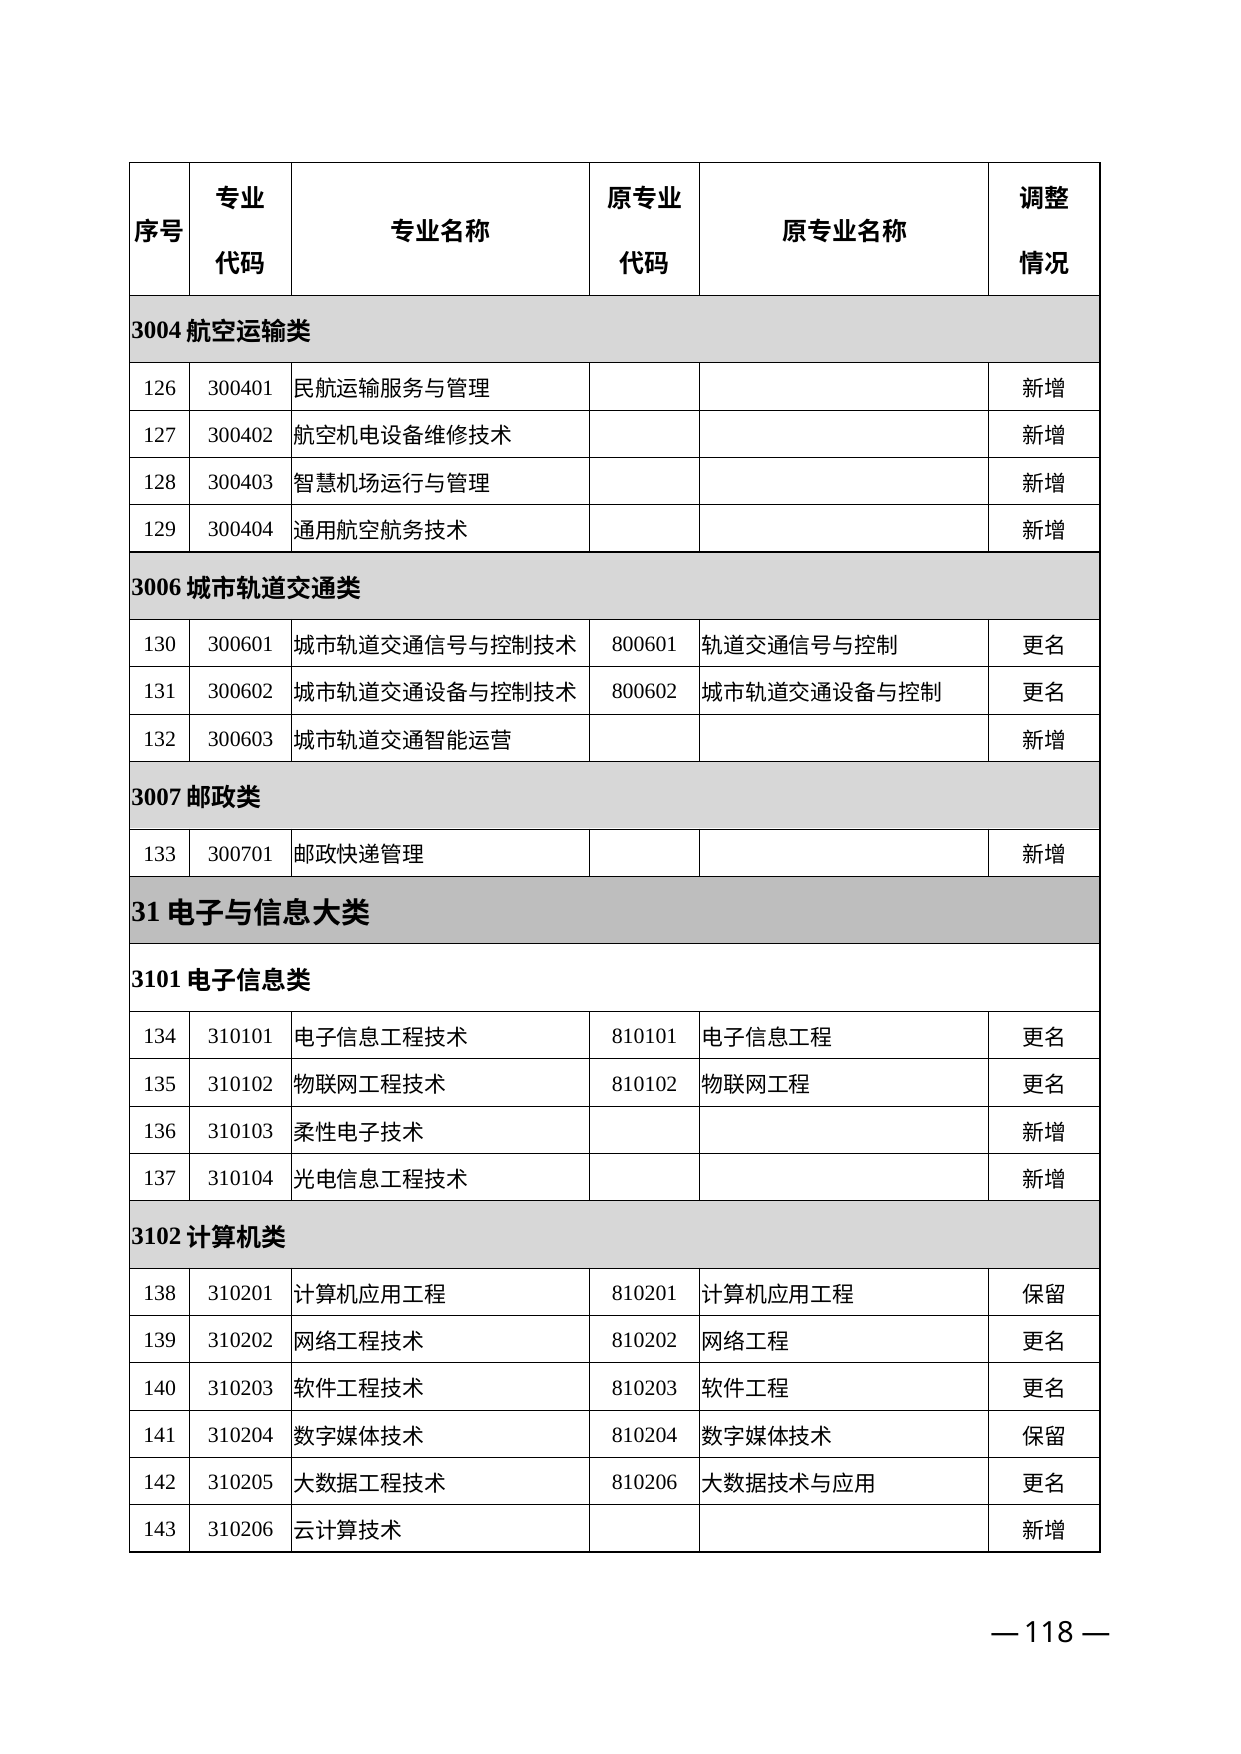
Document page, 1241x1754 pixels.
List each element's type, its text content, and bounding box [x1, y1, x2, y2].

table_cell 物联网工程技术 [292, 1059, 589, 1106]
table_cell 139 [130, 1316, 189, 1362]
table_cell 126 [130, 363, 189, 409]
table_cell 城市轨道交通设备与控制技术 [292, 667, 589, 713]
table_cell [700, 830, 988, 876]
table_cell 新增 [989, 505, 1099, 551]
table_cell 邮政快递管理 [292, 830, 589, 876]
table_cell 810206 [590, 1458, 699, 1504]
table_cell 300401 [190, 363, 291, 409]
table_cell 310204 [190, 1411, 291, 1457]
table_cell 810201 [590, 1269, 699, 1315]
table_cell 810203 [590, 1363, 699, 1409]
table_cell 电子信息工程 [700, 1012, 988, 1058]
table_cell 电子信息工程技术 [292, 1012, 589, 1058]
table_cell 3006城市轨道交通类 [130, 553, 1099, 619]
table_cell [700, 1154, 988, 1200]
table_cell 310202 [190, 1316, 291, 1362]
table_header 序号 [130, 163, 189, 294]
table_cell 3004航空运输类 [130, 296, 1099, 362]
table_cell 300601 [190, 620, 291, 666]
table_cell [590, 1107, 699, 1153]
table_cell 300603 [190, 715, 291, 761]
table_header 专业名称 [292, 163, 589, 294]
table_cell 更名 [989, 1059, 1099, 1106]
table_cell 软件工程 [700, 1363, 988, 1409]
table_cell 大数据技术与应用 [700, 1458, 988, 1504]
table_cell 计算机应用工程 [700, 1269, 988, 1315]
table_cell 300404 [190, 505, 291, 551]
table_cell 新增 [989, 830, 1099, 876]
table_cell 142 [130, 1458, 189, 1504]
table_cell 软件工程技术 [292, 1363, 589, 1409]
table_cell [700, 411, 988, 457]
table_cell [590, 715, 699, 761]
table_cell 保留 [989, 1269, 1099, 1315]
table_cell 310103 [190, 1107, 291, 1153]
table_cell 云计算技术 [292, 1505, 589, 1551]
table_cell 3102计算机类 [130, 1201, 1099, 1268]
table_cell 计算机应用工程 [292, 1269, 589, 1315]
table_cell 135 [130, 1059, 189, 1106]
table_cell [700, 458, 988, 504]
table_cell [590, 363, 699, 409]
table_cell 通用航空航务技术 [292, 505, 589, 551]
table_cell 127 [130, 411, 189, 457]
table_cell 更名 [989, 667, 1099, 713]
table_header 调整 情况 [989, 163, 1099, 294]
table_cell 光电信息工程技术 [292, 1154, 589, 1200]
table_cell 129 [130, 505, 189, 551]
table_cell 更名 [989, 1012, 1099, 1058]
table_cell 新增 [989, 411, 1099, 457]
table_cell 更名 [989, 620, 1099, 666]
table_cell 810202 [590, 1316, 699, 1362]
table_cell 城市轨道交通设备与控制 [700, 667, 988, 713]
table_cell [700, 505, 988, 551]
table_cell 132 [130, 715, 189, 761]
table_cell 810102 [590, 1059, 699, 1106]
table_cell 810204 [590, 1411, 699, 1457]
table_cell 轨道交通信号与控制 [700, 620, 988, 666]
table_cell 城市轨道交通信号与控制技术 [292, 620, 589, 666]
table_cell 134 [130, 1012, 189, 1058]
table_cell 新增 [989, 1505, 1099, 1551]
table_cell 133 [130, 830, 189, 876]
table_cell 310206 [190, 1505, 291, 1551]
table_cell 更名 [989, 1458, 1099, 1504]
table_cell 31电子与信息大类 [130, 877, 1099, 943]
table_cell 更名 [989, 1316, 1099, 1362]
table_cell 更名 [989, 1363, 1099, 1409]
table_cell [590, 411, 699, 457]
table_header 原专业名称 [700, 163, 988, 294]
table_cell 新增 [989, 715, 1099, 761]
table_cell [590, 830, 699, 876]
table_cell 310102 [190, 1059, 291, 1106]
table_cell 310201 [190, 1269, 291, 1315]
table_cell 新增 [989, 1154, 1099, 1200]
table_cell 网络工程 [700, 1316, 988, 1362]
table_cell 310101 [190, 1012, 291, 1058]
table_cell 柔性电子技术 [292, 1107, 589, 1153]
table_cell 138 [130, 1269, 189, 1315]
table_cell 136 [130, 1107, 189, 1153]
table_cell 大数据工程技术 [292, 1458, 589, 1504]
table_cell 300602 [190, 667, 291, 713]
table_header 原专业 代码 [590, 163, 699, 294]
table_cell 新增 [989, 1107, 1099, 1153]
table_cell [700, 715, 988, 761]
table_cell 民航运输服务与管理 [292, 363, 589, 409]
table_cell 新增 [989, 363, 1099, 409]
table_cell [700, 1107, 988, 1153]
table_cell 300701 [190, 830, 291, 876]
table_cell [700, 363, 988, 409]
table_cell 310104 [190, 1154, 291, 1200]
table_cell 数字媒体技术 [700, 1411, 988, 1457]
table_cell 网络工程技术 [292, 1316, 589, 1362]
table_cell 数字媒体技术 [292, 1411, 589, 1457]
table_cell [700, 1505, 988, 1551]
table_cell [590, 458, 699, 504]
table_cell 140 [130, 1363, 189, 1409]
table_cell 3101电子信息类 [130, 944, 1099, 1011]
table_cell 新增 [989, 458, 1099, 504]
table_cell 300402 [190, 411, 291, 457]
table_cell [590, 1154, 699, 1200]
table_cell 保留 [989, 1411, 1099, 1457]
table_cell 3007邮政类 [130, 762, 1099, 828]
table_cell 物联网工程 [700, 1059, 988, 1106]
table_cell 130 [130, 620, 189, 666]
table_cell 800602 [590, 667, 699, 713]
table_cell 300403 [190, 458, 291, 504]
table_cell 城市轨道交通智能运营 [292, 715, 589, 761]
table_cell 800601 [590, 620, 699, 666]
table_cell 智慧机场运行与管理 [292, 458, 589, 504]
table_cell 137 [130, 1154, 189, 1200]
table_cell [590, 1505, 699, 1551]
table_cell 航空机电设备维修技术 [292, 411, 589, 457]
table_header 专业 代码 [190, 163, 291, 294]
table_cell 810101 [590, 1012, 699, 1058]
table_cell 310203 [190, 1363, 291, 1409]
table_cell 128 [130, 458, 189, 504]
table_cell [590, 505, 699, 551]
table_cell 310205 [190, 1458, 291, 1504]
table_cell 143 [130, 1505, 189, 1551]
table_cell 131 [130, 667, 189, 713]
table_cell 141 [130, 1411, 189, 1457]
